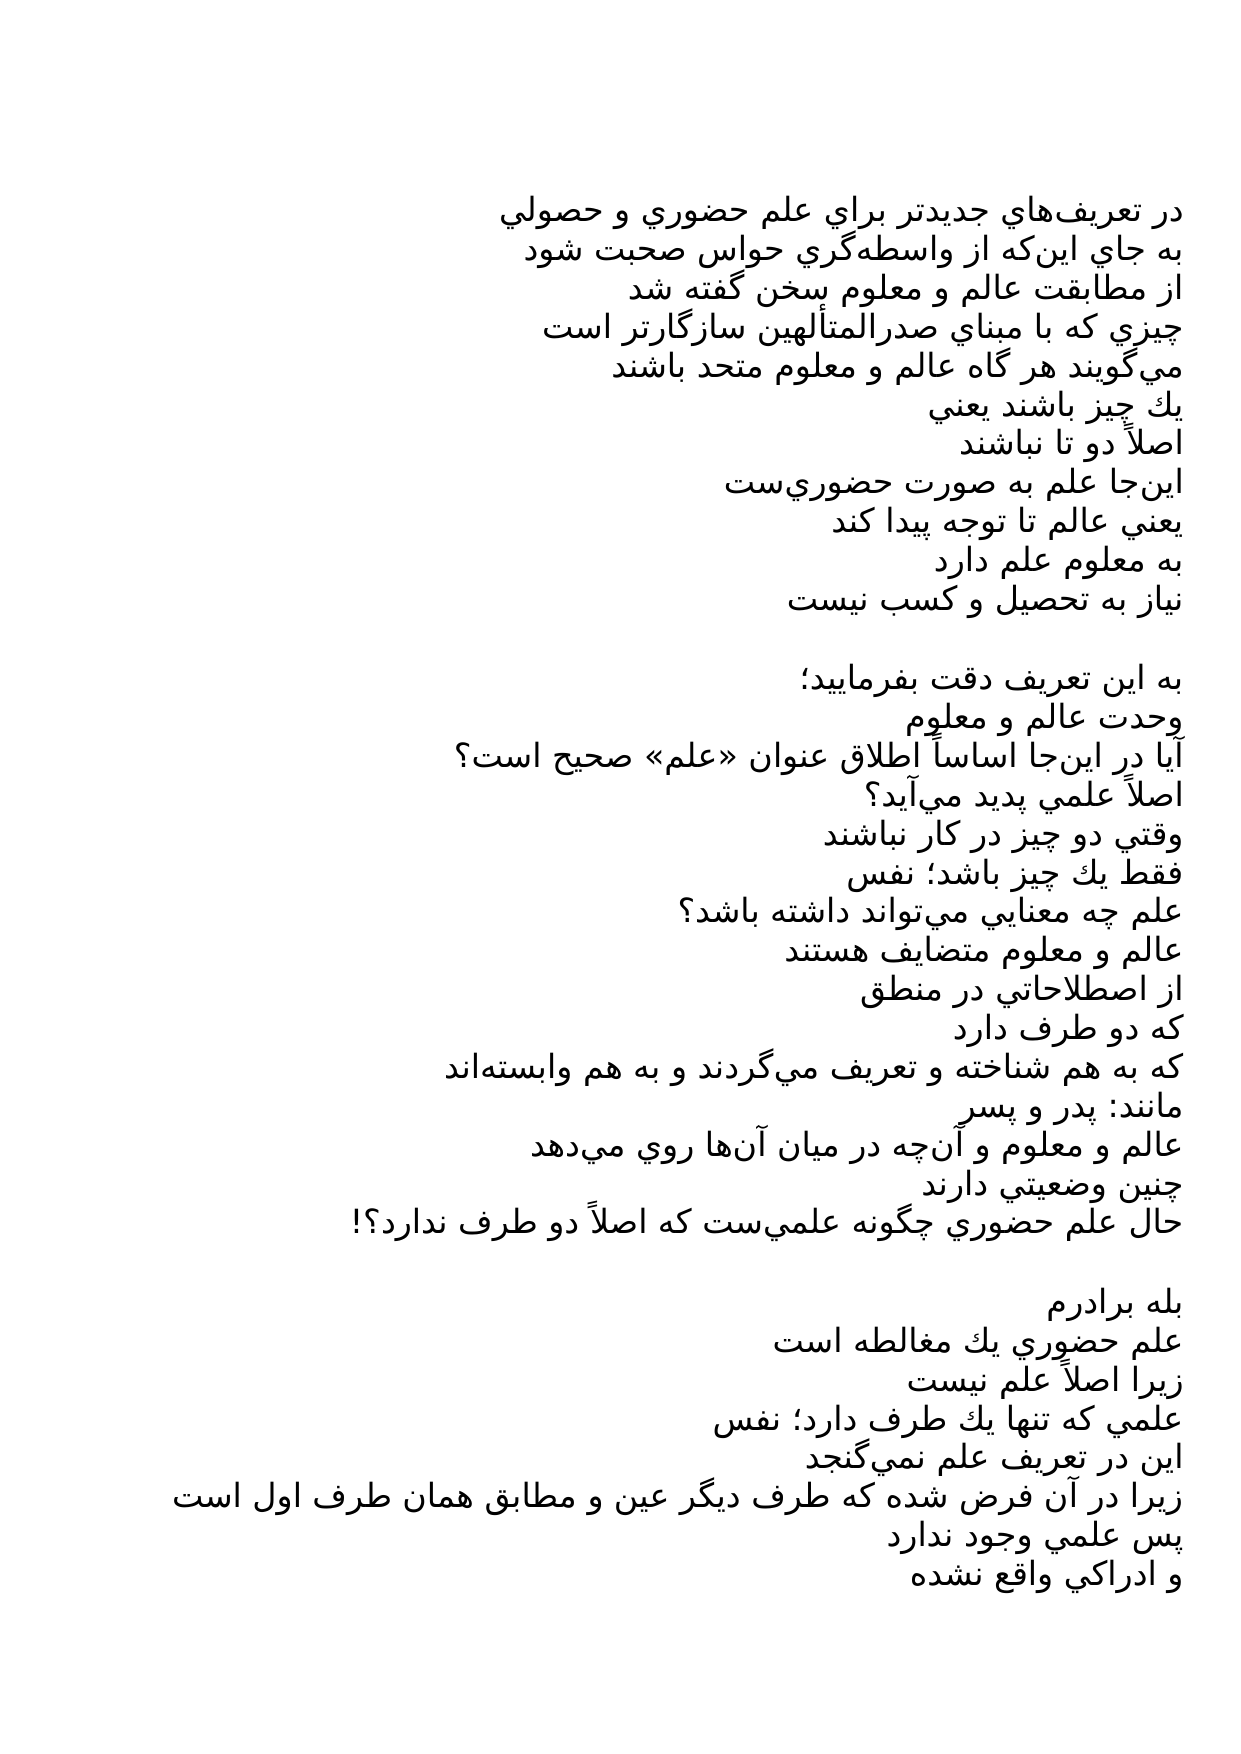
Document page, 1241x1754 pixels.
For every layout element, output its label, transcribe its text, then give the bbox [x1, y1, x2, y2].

text كه به هم شناخته و تعريف مي‌گردند و به هم وابسته‌اند [61, 1047, 1184, 1086]
text اين در تعريف علم نمي‌گنجد [61, 1438, 1184, 1477]
text يك چيز باشند يعني [61, 385, 1184, 424]
text زيرا در آن فرض شده كه طرف ديگر عين و مطابق همان طرف اول است [61, 1477, 1184, 1516]
text وقتي دو چيز در كار نباشند [61, 814, 1184, 853]
text عالم و معلوم و آن‌چه در ميان آن‌ها روي مي‌دهد [61, 1125, 1184, 1164]
text از اصطلاحاتي در منطق [61, 970, 1184, 1008]
text فقط يك چيز باشد؛ نفس [61, 853, 1184, 892]
text مي‌گويند هر گاه عالم و معلوم متحد باشند [61, 346, 1184, 385]
text چنين وضعيتي دارند [61, 1164, 1184, 1203]
text عالم و معلوم متضايف هستند [61, 931, 1184, 970]
text به جاي اين‌كه از واسطه‌گري حواس صحبت شود [61, 229, 1184, 268]
text چيزي كه با مبناي صدرالمتألهين سازگارتر است [61, 307, 1184, 346]
text اصلاً علمي پديد مي‌آيد؟ [61, 775, 1184, 814]
text به معلوم علم دارد [61, 540, 1184, 579]
text نياز به تحصيل و كسب نيست [61, 579, 1184, 618]
text علم چه معنايي مي‌تواند داشته باشد؟ [61, 892, 1184, 931]
text اصلاً دو تا نباشند [61, 424, 1184, 463]
text يعني عالم تا توجه پيدا كند [61, 502, 1184, 540]
text از مطابقت عالم و معلوم سخن گفته شد [61, 268, 1184, 307]
text علم حضوري يك مغالطه است [61, 1321, 1184, 1360]
text و ادراكي واقع نشده [61, 1554, 1184, 1593]
text در تعريف‌هاي جديدتر براي علم حضوري و حصولي [61, 191, 1184, 229]
text مانند: پدر و پسر [61, 1086, 1184, 1125]
text علمي كه تنها يك طرف دارد؛ نفس [61, 1399, 1184, 1438]
text اين‌جا علم به صورت حضوري‌ست [61, 463, 1184, 502]
text حال علم حضوري چگونه علمي‌ست كه اصلاً دو طرف ندارد؟! [61, 1203, 1184, 1242]
text آيا در اين‌جا اساساً اطلاق عنوان «علم» صحيح است؟ [61, 737, 1184, 775]
text پس علمي وجود ندارد [61, 1516, 1184, 1554]
text زيرا اصلاً علم نيست [61, 1360, 1184, 1399]
text وحدت عالم و معلوم [61, 698, 1184, 737]
text به اين تعريف دقت بفرماييد؛ [61, 659, 1184, 698]
text بله برادرم [61, 1282, 1184, 1321]
text كه دو طرف دارد [61, 1008, 1184, 1047]
